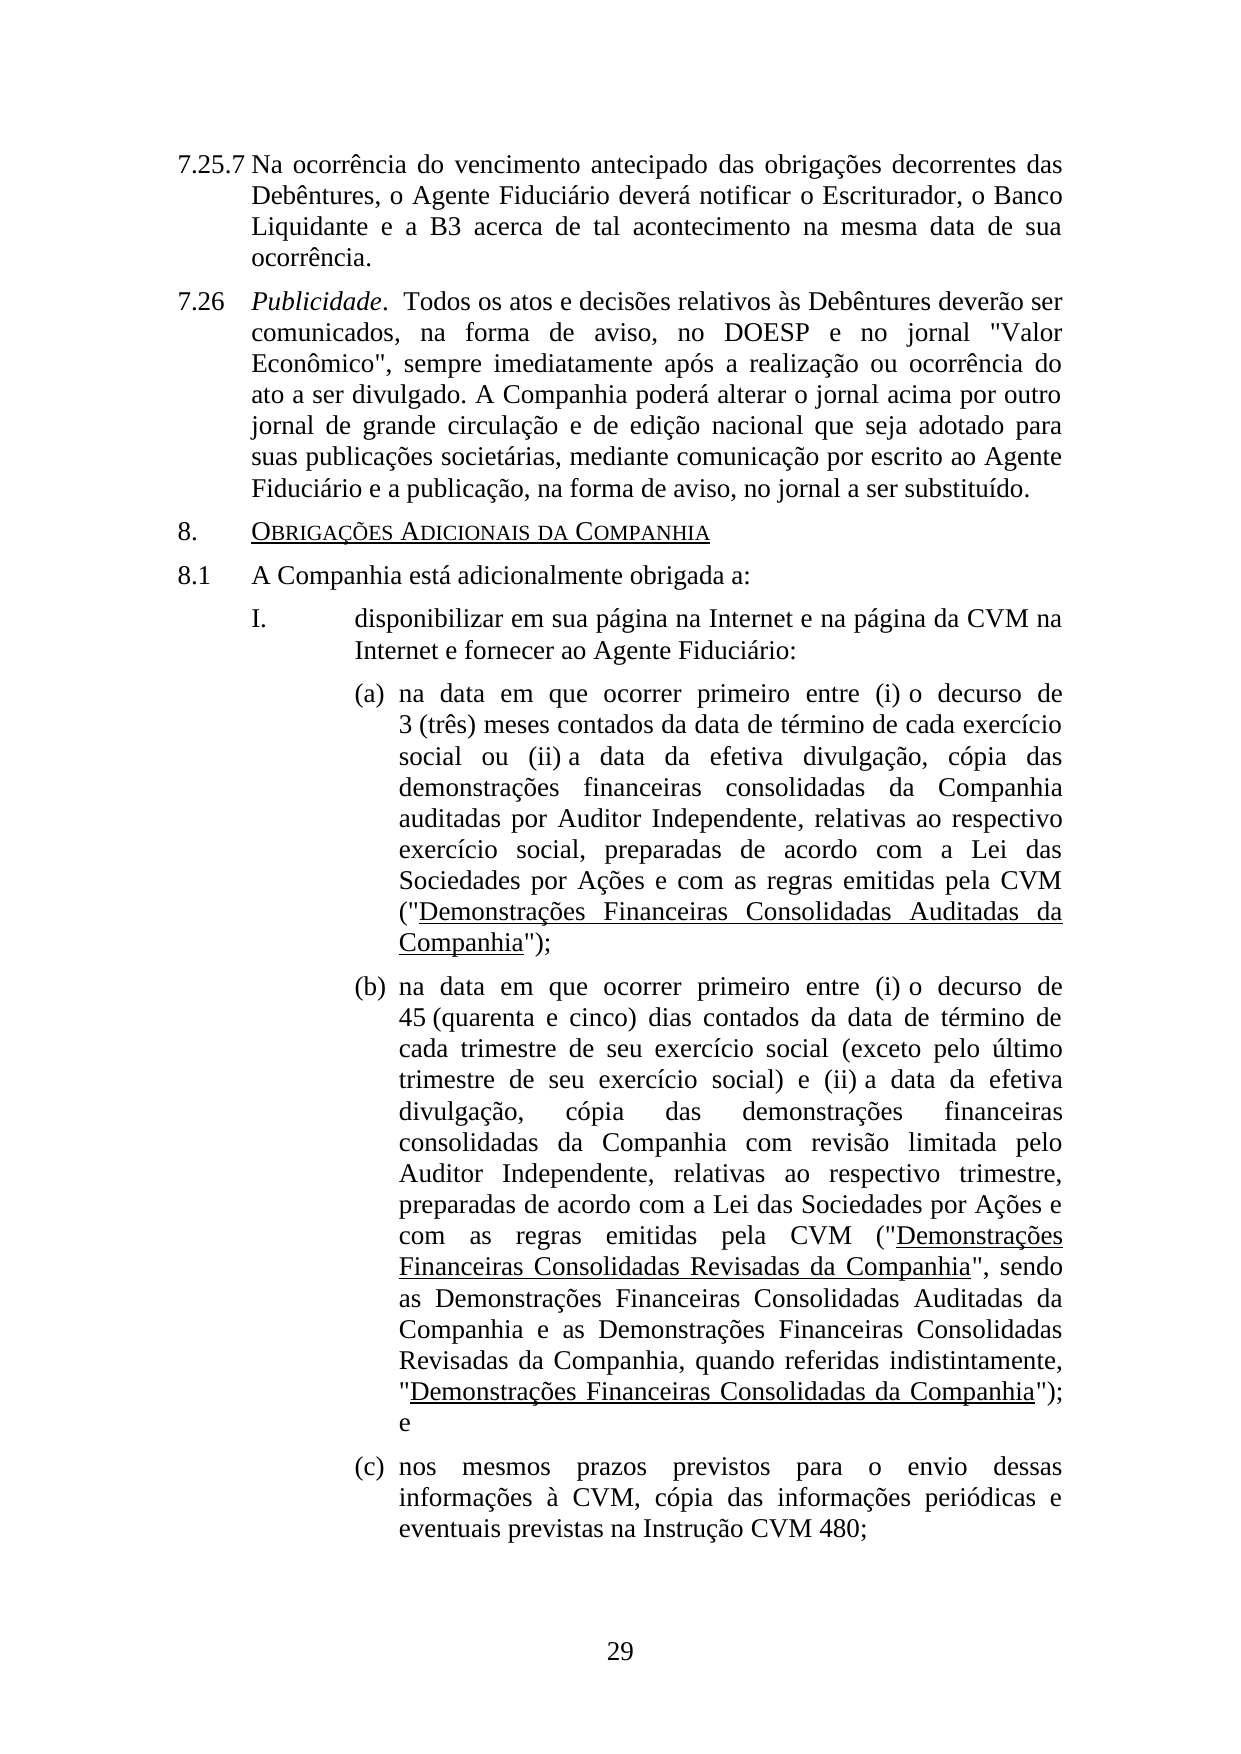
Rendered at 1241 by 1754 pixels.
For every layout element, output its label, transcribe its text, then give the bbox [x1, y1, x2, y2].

list Publicidade. Todos os atos e decisões relativos às Debêntures deverão ser comunicados, na forma de aviso, no DOESP e no jornal "Valor Econômico", sempre imediatamente após a realização ou ocorrência do ato a ser divulgado. A Companhia poderá alterar o jornal acima por outro jornal de grande circulação e de edição nacional que seja adotado para suas publicações societárias, mediante comunicação por escrito ao Agente Fiduciário e a publicação, na forma de aviso, no jornal a ser substituído. [177, 285, 1063, 503]
list na data em que ocorrer primeiro entre (i) o decurso de 45 (quarenta e cinco) dias contados da data de término de cada trimestre de seu exercício social (exceto pelo último trimestre de seu exercício social) e (ii) a data da efetiva divulgação, cópia das demonstrações financeiras consolidadas da Companhia com revisão limitada pelo Auditor Independente, relativas ao respectivo trimestre, preparadas de acordo com a Lei das Sociedades por Ações e com as regras emitidas pela CVM ("Demonstrações Financeiras Consolidadas Revisadas da Companhia", sendo as Demonstrações Financeiras Consolidadas Auditadas da Companhia e as Demonstrações Financeiras Consolidadas Revisadas da Companhia, quando referidas indistintamente, "Demonstrações Financeiras Consolidadas da Companhia"); e [354, 970, 1063, 1437]
list Obrigações Adicionais da Companhia [177, 515, 1063, 546]
list nos mesmos prazos previstos para o envio dessas informações à CVM, cópia das informações periódicas e eventuais previstas na Instrução CVM 480; [354, 1450, 1063, 1543]
list na data em que ocorrer primeiro entre (i) o decurso de 3 (três) meses contados da data de término de cada exercício social ou (ii) a data da efetiva divulgação, cópia das demonstrações financeiras consolidadas da Companhia auditadas por Auditor Independente, relativas ao respectivo exercício social, preparadas de acordo com a Lei das Sociedades por Ações e com as regras emitidas pela CVM ("Demonstrações Financeiras Consolidadas Auditadas da Companhia"); [354, 677, 1063, 958]
list disponibilizar em sua página na Internet e na página da CVM na Internet e fornecer ao Agente Fiduciário: [251, 603, 1063, 665]
list Na ocorrência do vencimento antecipado das obrigações decorrentes das Debêntures, o Agente Fiduciário deverá notificar o Escriturador, o Banco Liquidante e a B3 acerca de tal acontecimento na mesma data de sua ocorrência. [177, 148, 1063, 272]
list A Companhia está adicionalmente obrigada a: [177, 559, 1063, 590]
